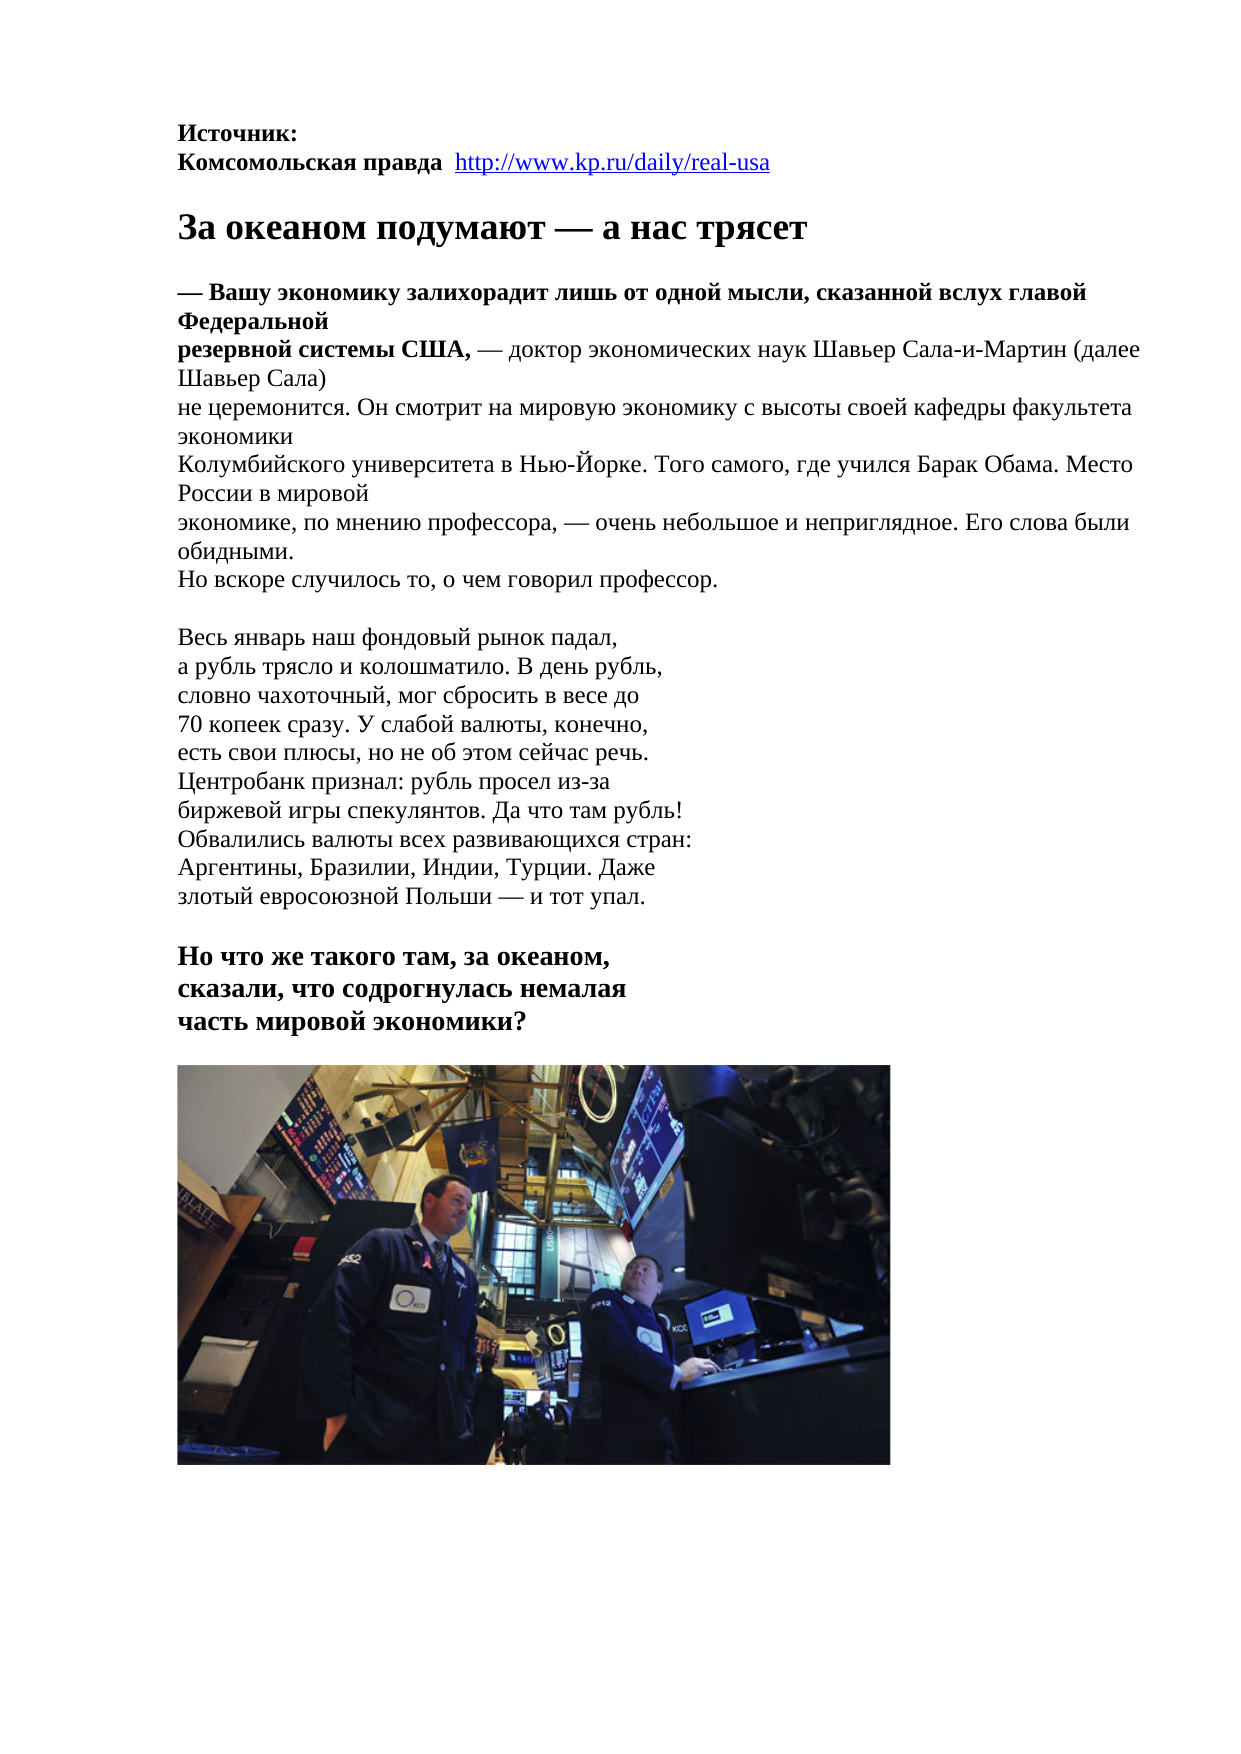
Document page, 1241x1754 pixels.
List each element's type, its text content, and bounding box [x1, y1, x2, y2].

text Но что же такого там, за океаном, сказали, что содрогнулась немалая часть мировой экономики? [177, 939, 1152, 1036]
text Комсомольская правда http://www.kp.ru/daily/real-usa [177, 147, 1152, 176]
text Источник: [177, 118, 1152, 147]
picture [177, 1065, 891, 1465]
text — Вашу экономику залихорадит лишь от одной мысли, сказанной вслух главой Федеральной резервной системы США, — доктор экономических наук Шавьер Сала-и-Мартин (далее Шавьер Сала) не церемонится. Он смотрит на мировую экономику с высоты своей кафедры факультета экономики Колумбийского университета в Нью-Йорке. Того самого, где учился Барак Обама. Место России в мировой экономике, по мнению профессора, — очень небольшое и неприглядное. Его слова были обидными. Но вскоре случилось то, о чем говорил профессор. [177, 277, 1152, 593]
text Весь январь наш фондовый рынок падал, а рубль трясло и колошматило. В день рубль, словно чахоточный, мог сбросить в весе до 70 копеек сразу. У слабой валюты, конечно, есть свои плюсы, но не об этом сейчас речь. Центробанк признал: рубль просел из-за биржевой игры спекулянтов. Да что там рубль! Обвалились валюты всех развивающихся стран: Аргентины, Бразилии, Индии, Турции. Даже злотый евросоюзной Польши — и тот упал. [177, 622, 1152, 910]
text За океаном подумают — а нас трясет [177, 205, 1152, 248]
